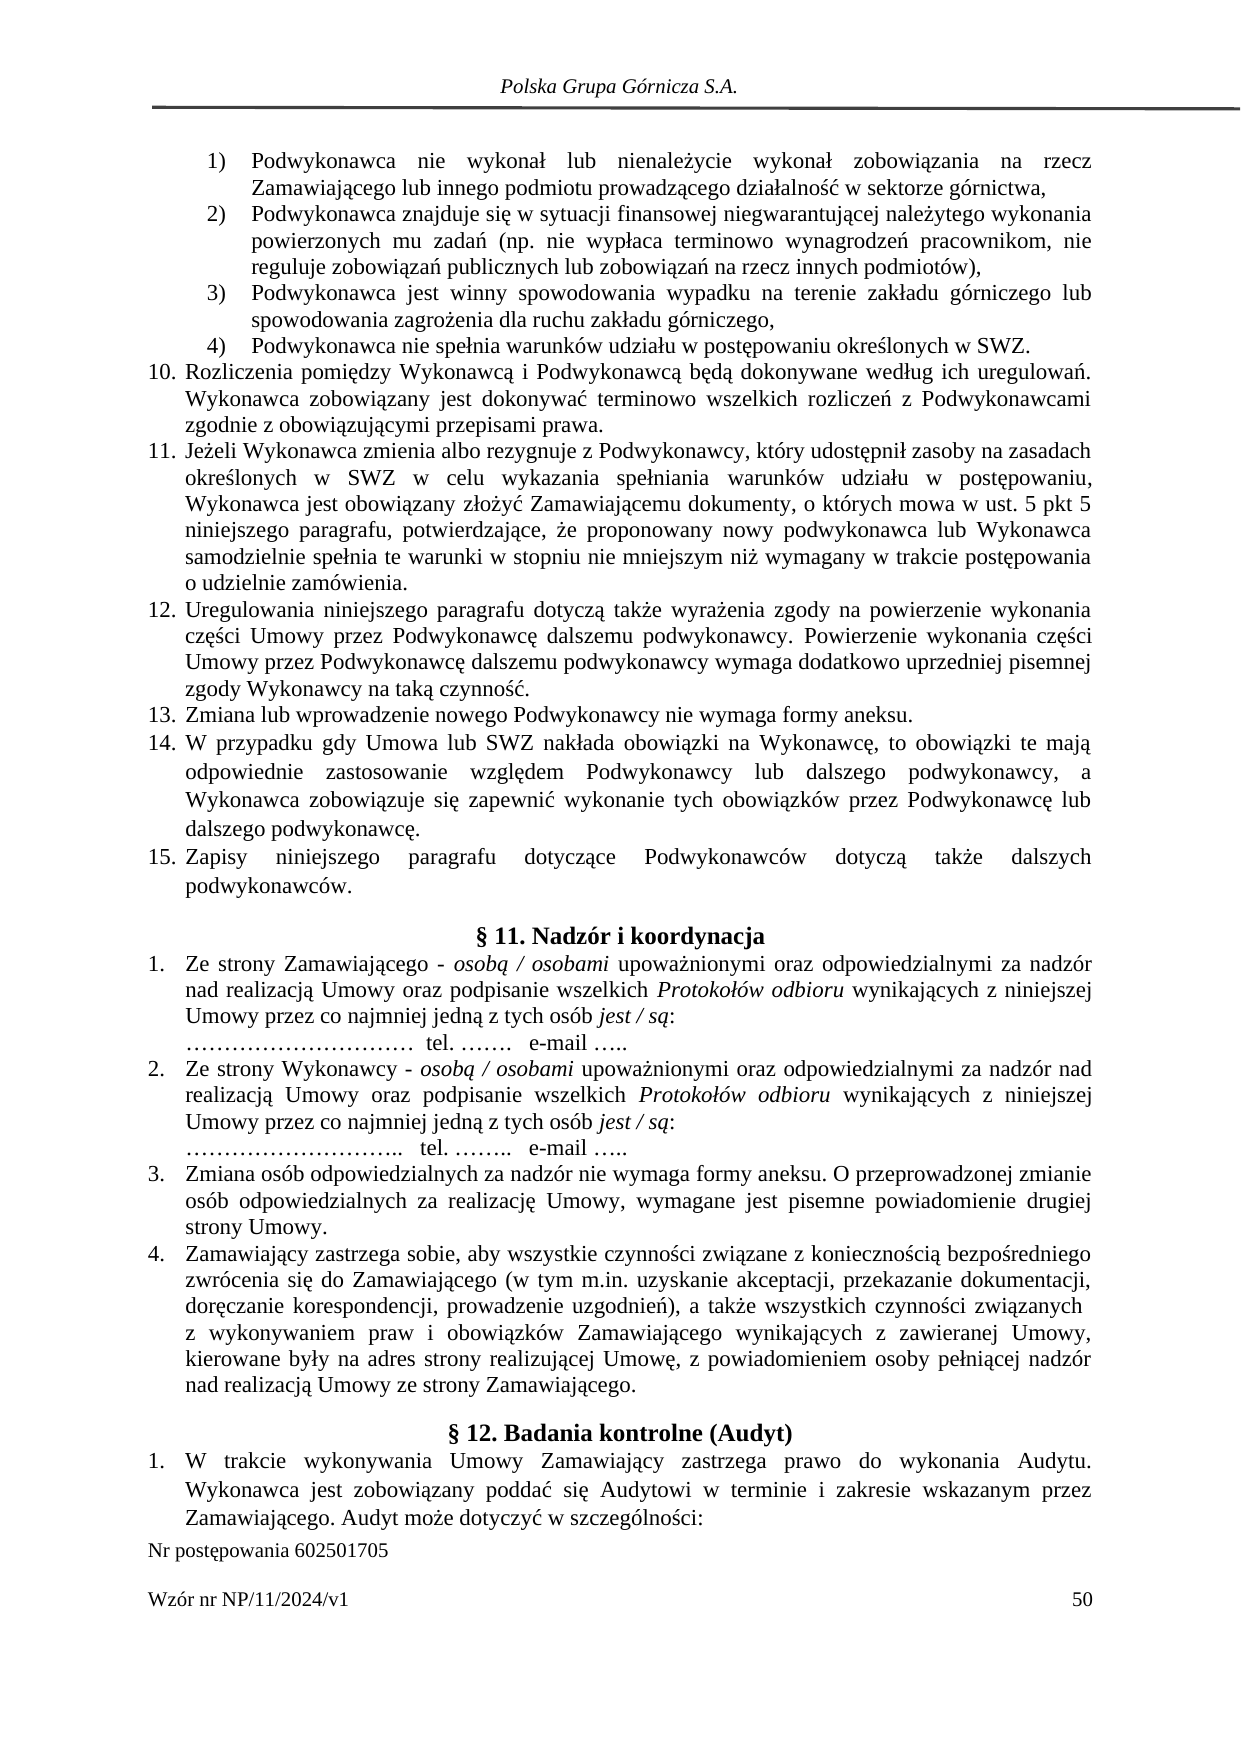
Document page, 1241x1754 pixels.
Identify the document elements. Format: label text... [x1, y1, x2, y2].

list W trakcie wykonywania Umowy Zamawiający zastrzega prawo do wykonania Audytu. Wykonawca jest zobowiązany poddać się Audytowi w terminie i zakresie wskazanym przez Zamawiającego. Audyt może dotyczyć w szczególności: [148, 1447, 1093, 1531]
list Podwykonawca jest winny spowodowania wypadku na terenie zakładu górniczego lub spowodowania zagrożenia dla ruchu zakładu górniczego, [207, 279, 1093, 332]
list Ze strony Zamawiającego - osobą / osobami upoważnionymi oraz odpowiedzialnymi za nadzór nad realizacją Umowy oraz podpisanie wszelkich Protokołów odbioru wynikających z niniejszej Umowy przez co najmniej jedną z tych osób jest / są: [148, 950, 1093, 1029]
list Podwykonawca nie spełnia warunków udziału w postępowaniu określonych w SWZ. [207, 332, 1093, 358]
subtitle § 12. Badania kontrolne (Audyt) [148, 1418, 1093, 1447]
list Zmiana lub wprowadzenie nowego Podwykonawcy nie wymaga formy aneksu. [148, 701, 1093, 727]
list Zapisy niniejszego paragrafu dotyczące Podwykonawców dotyczą także dalszych podwykonawców. [148, 843, 1093, 898]
list Podwykonawca znajduje się w sytuacji finansowej niegwarantującej należytego wykonania powierzonych mu zadań (np. nie wypłaca terminowo wynagrodzeń pracownikom, nie reguluje zobowiązań publicznych lub zobowiązań na rzecz innych podmiotów), [207, 200, 1093, 279]
list Rozliczenia pomiędzy Wykonawcą i Podwykonawcą będą dokonywane według ich uregulowań. Wykonawca zobowiązany jest dokonywać terminowo wszelkich rozliczeń z Podwykonawcami zgodnie z obowiązującymi przepisami prawa. [148, 358, 1093, 437]
list W przypadku gdy Umowa lub SWZ nakłada obowiązki na Wykonawcę, to obowiązki te mają odpowiednie zastosowanie względem Podwykonawcy lub dalszego podwykonawcy, a Wykonawca zobowiązuje się zapewnić wykonanie tych obowiązków przez Podwykonawcę lub dalszego podwykonawcę. [148, 729, 1093, 841]
list Ze strony Wykonawcy - osobą / osobami upoważnionymi oraz odpowiedzialnymi za nadzór nad realizacją Umowy oraz podpisanie wszelkich Protokołów odbioru wynikających z niniejszej Umowy przez co najmniej jedną z tych osób jest / są: [148, 1055, 1093, 1134]
list Zamawiający zastrzega sobie, aby wszystkie czynności związane z koniecznością bezpośredniego zwrócenia się do Zamawiającego (w tym m.in. uzyskanie akceptacji, przekazanie dokumentacji, doręczanie korespondencji, prowadzenie uzgodnień), a także wszystkich czynności związanych z wykonywaniem praw i obowiązków Zamawiającego wynikających z zawieranej Umowy, kierowane były na adres strony realizującej Umowę, z powiadomieniem osoby pełniącej nadzór nad realizacją Umowy ze strony Zamawiającego. [148, 1239, 1093, 1398]
list Uregulowania niniejszego paragrafu dotyczą także wyrażenia zgody na powierzenie wykonania części Umowy przez Podwykonawcę dalszemu podwykonawcy. Powierzenie wykonania części Umowy przez Podwykonawcę dalszemu podwykonawcy wymaga dodatkowo uprzedniej pisemnej zgody Wykonawcy na taką czynność. [148, 596, 1093, 701]
list Podwykonawca nie wykonał lub nienależycie wykonał zobowiązania na rzecz Zamawiającego lub innego podmiotu prowadzącego działalność w sektorze górnictwa, [207, 148, 1093, 200]
list Zmiana osób odpowiedzialnych za nadzór nie wymaga formy aneksu. O przeprowadzonej zmianie osób odpowiedzialnych za realizację Umowy, wymagane jest pisemne powiadomienie drugiej strony Umowy. [148, 1161, 1093, 1239]
list Jeżeli Wykonawca zmienia albo rezygnuje z Podwykonawcy, który udostępnił zasoby na zasadach określonych w SWZ w celu wykazania spełniania warunków udziału w postępowaniu, Wykonawca jest obowiązany złożyć Zamawiającemu dokumenty, o których mowa w ust. 5 pkt 5 niniejszego paragrafu, potwierdzające, że proponowany nowy podwykonawca lub Wykonawca samodzielnie spełnia te warunki w stopniu nie mniejszym niż wymagany w trakcie postępowania o udzielnie zamówienia. [148, 437, 1093, 596]
subtitle § 11. Nadzór i koordynacja [148, 921, 1093, 950]
text ……………………….. tel. …….. e-mail ….. [185, 1134, 1093, 1161]
text ………………………… tel. ……. e-mail ….. [185, 1029, 1093, 1055]
